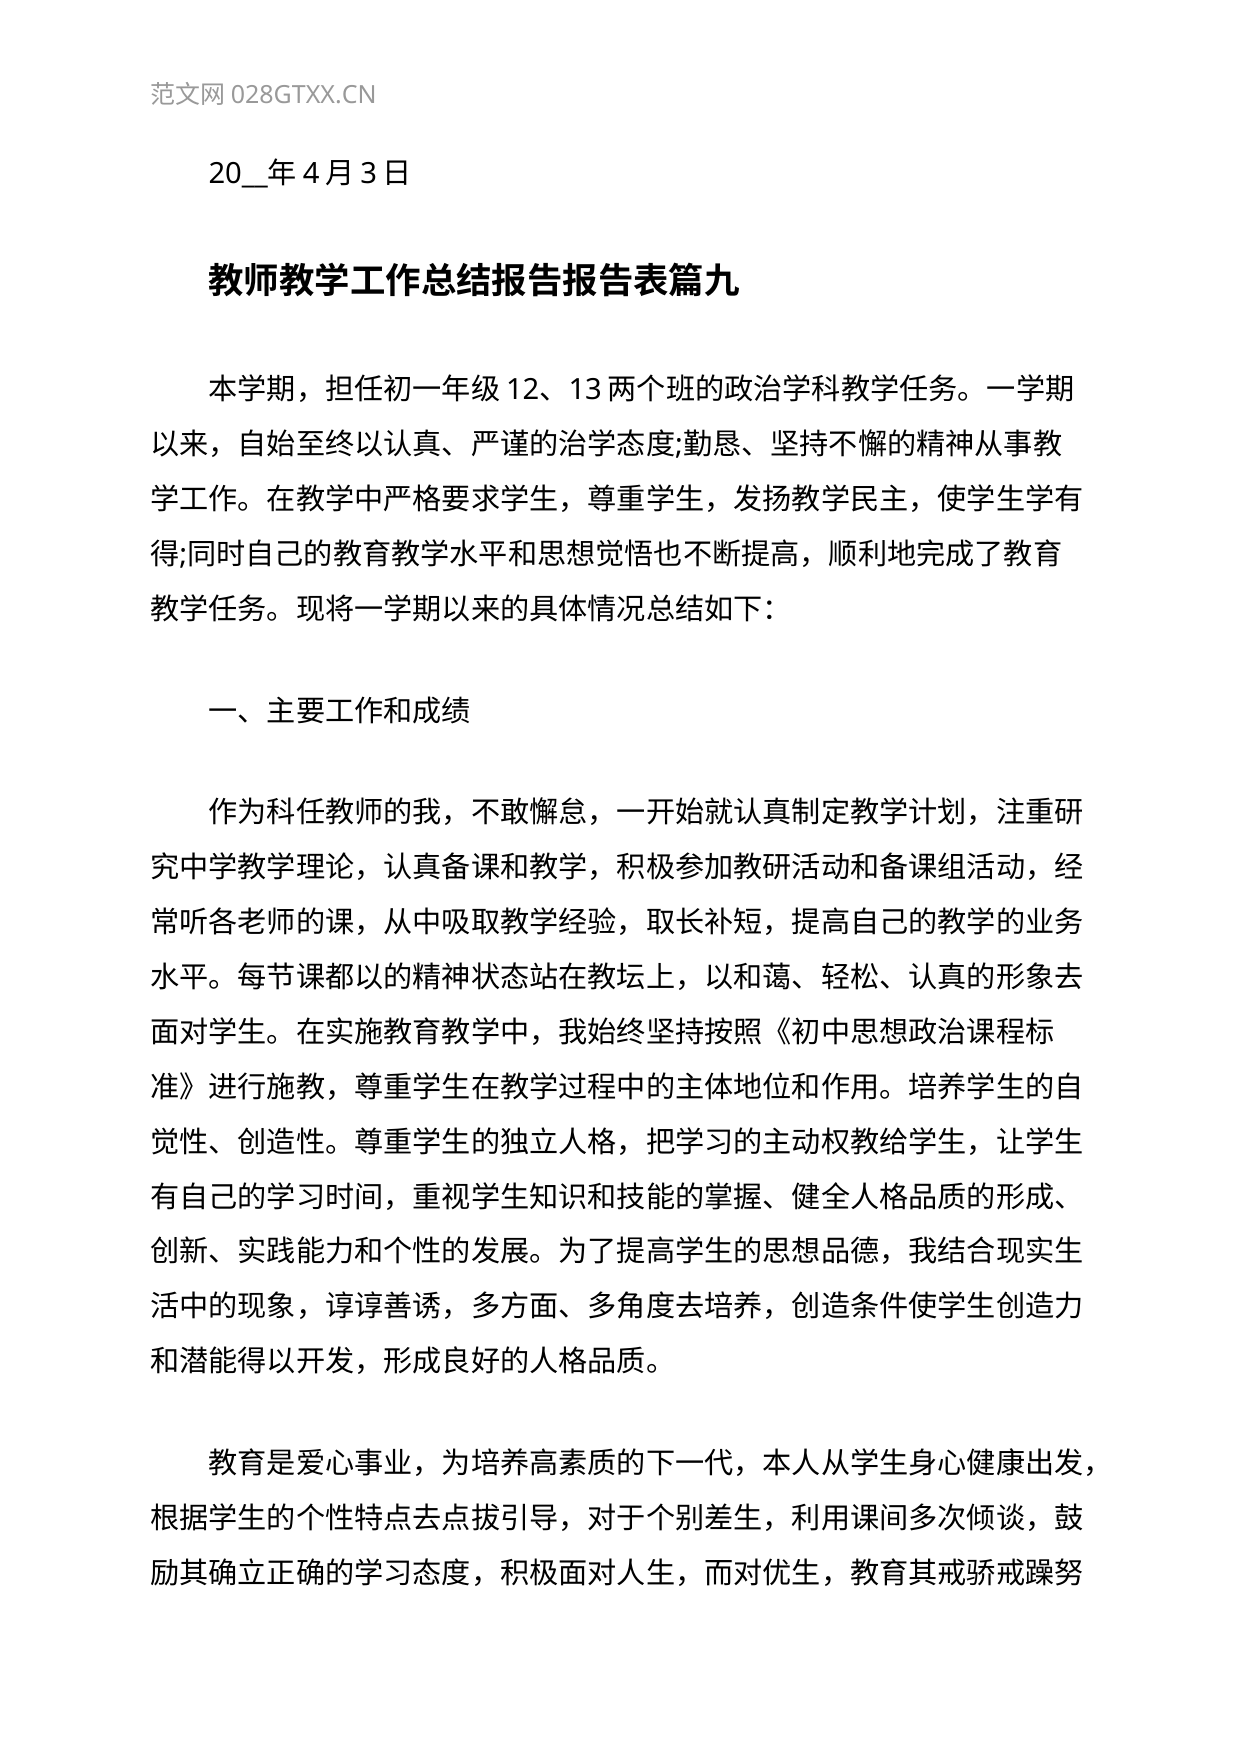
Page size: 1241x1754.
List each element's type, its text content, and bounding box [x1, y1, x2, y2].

text 教师教学工作总结报告报告表篇九 [150, 252, 1090, 303]
text 一、主要工作和成绩 [150, 687, 1090, 729]
text 作为科任教师的我，不敢懈怠，一开始就认真制定教学计划，注重研究中学教学理论，认真备课和教学，积极参加教研活动和备课组活动，经常听各老师的课，从中吸取教学经验，取长补短，提高自己的教学的业务水平。每节课都以的精神状态站在教坛上，以和蔼、轻松、认真的形象去面对学生。在实施教育教学中，我始终坚持按照《初中思想政治课程标准》进行施教，尊重学生在教学过程中的主体地位和作用。培养学生的自觉性、创造性。尊重学生的独立人格，把学习的主动权教给学生，让学生有自己的学习时间，重视学生知识和技能的掌握、健全人格品质的形成、创新、实践能力和个性的发展。为了提高学生的思想品德，我结合现实生活中的现象，谆谆善诱，多方面、多角度去培养，创造条件使学生创造力和潜能得以开发，形成良好的人格品质。 [150, 789, 1090, 1380]
text 20__年4月3日 [150, 150, 1090, 192]
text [150, 1439, 1090, 1592]
text 本学期，担任初一年级12、13两个班的政治学科教学任务。一学期以来，自始至终以认真、严谨的治学态度;勤恳、坚持不懈的精神从事教学工作。在教学中严格要求学生，尊重学生，发扬教学民主，使学生学有得;同时自己的教育教学水平和思想觉悟也不断提高，顺利地完成了教育教学任务。现将一学期以来的具体情况总结如下： [150, 365, 1090, 628]
